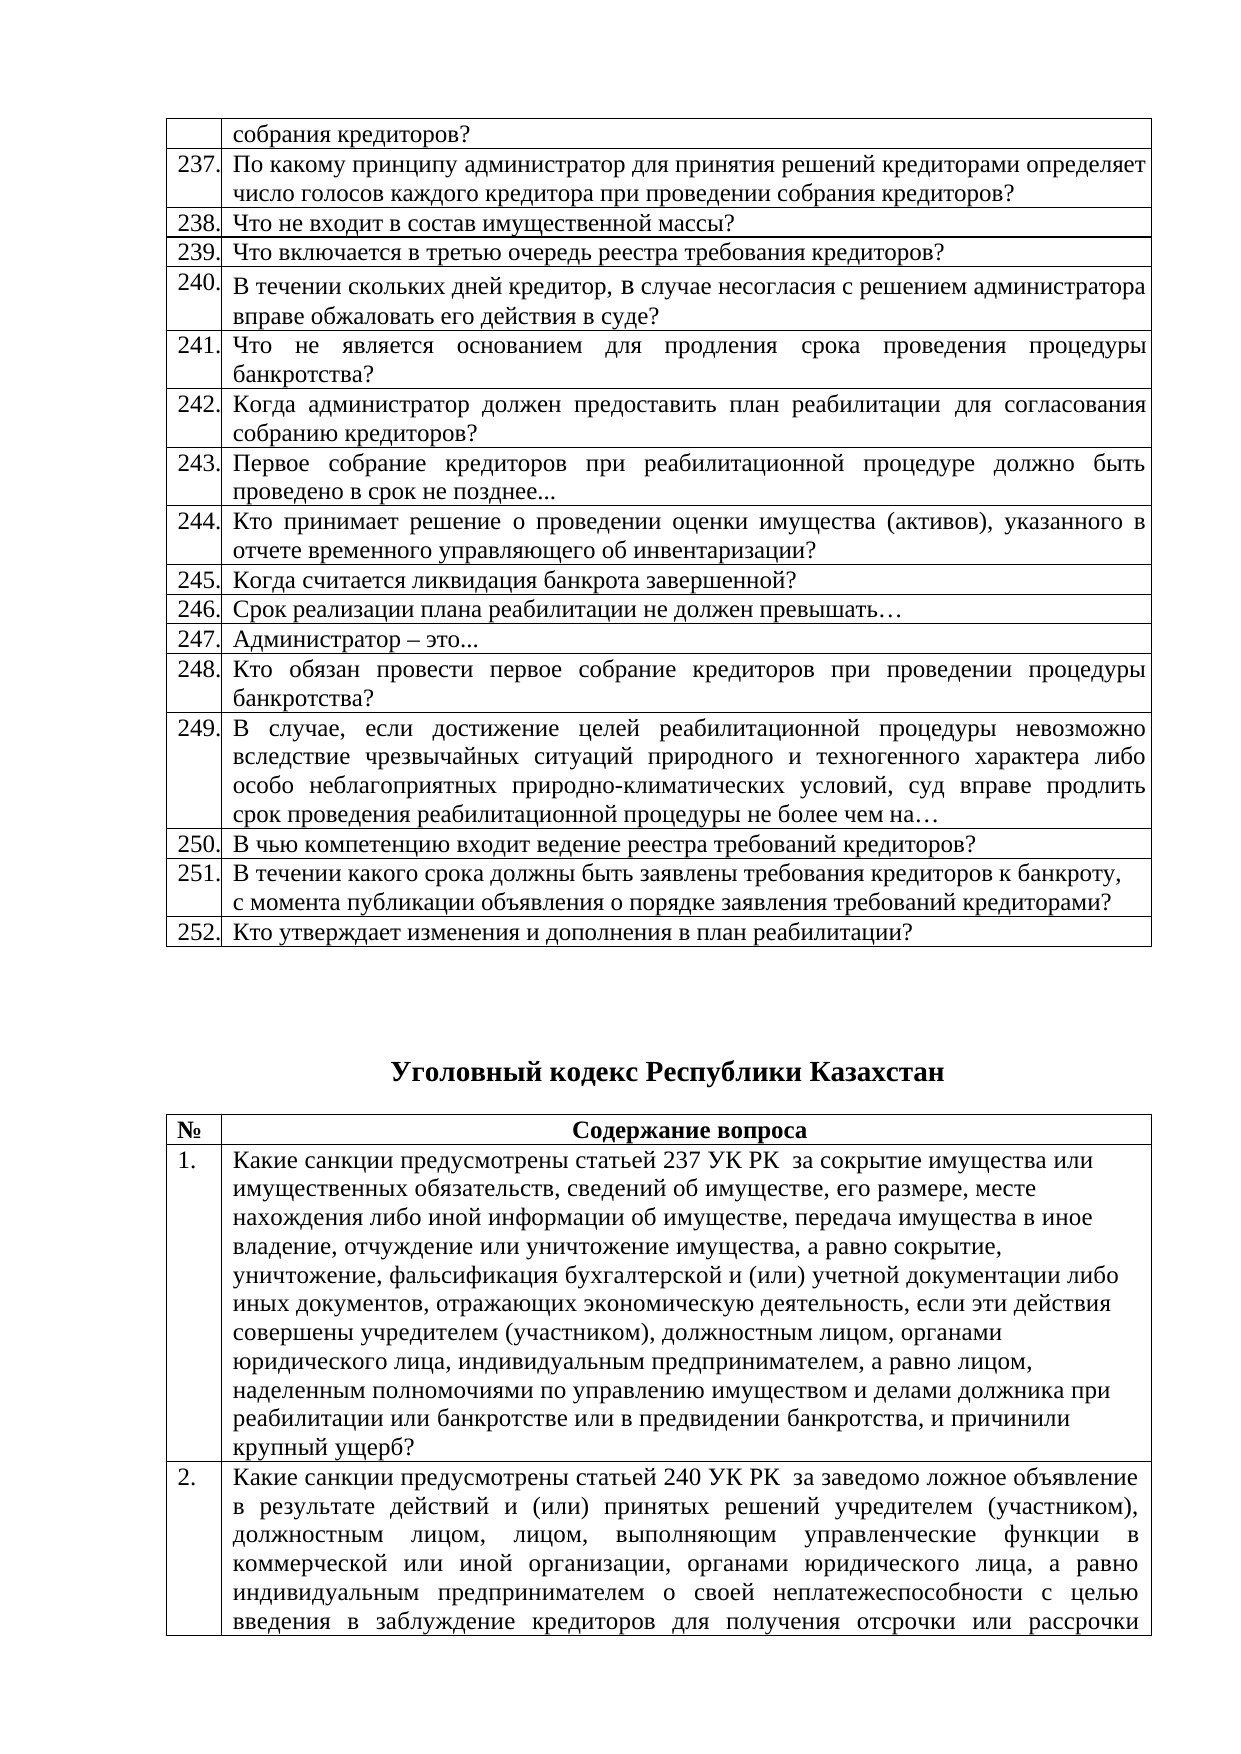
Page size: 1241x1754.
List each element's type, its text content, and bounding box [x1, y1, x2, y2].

table_cell [167, 238, 221, 266]
table_header Содержание вопроса [222, 1115, 1151, 1144]
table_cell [222, 119, 1151, 148]
table_cell Кто принимает решение о проведении оценки имущества (активов), указанного в отчете временного управляющего об инвентаризации? [222, 506, 1151, 564]
table_cell [167, 267, 221, 329]
table_header № [167, 1115, 221, 1144]
table_cell [167, 917, 221, 946]
table_cell Когда администратор должен предоставить план реабилитации для согласования собранию кредиторов? [222, 389, 1151, 447]
table_cell [167, 654, 221, 712]
text Уголовный кодекс Республики Казахстан [177, 1054, 1158, 1088]
table_cell Когда считается ликвидация банкрота завершенной? [222, 565, 1151, 593]
table_cell В течении какого срока должны быть заявлены требования кредиторов к банкроту, с момента публикации объявления о порядке заявления требований кредиторами? [222, 859, 1151, 916]
table_cell Администратор – это... [222, 624, 1151, 653]
table_cell [167, 565, 221, 593]
table_cell [167, 149, 221, 207]
table_cell Первое собрание кредиторов при реабилитационной процедуре должно быть проведено в срок не позднее... [222, 448, 1151, 505]
table_cell [167, 506, 221, 564]
table_cell [167, 829, 221, 857]
table_cell Срок реализации плана реабилитации не должен превышать… [222, 595, 1151, 623]
table_cell [167, 448, 221, 505]
table_cell [167, 1145, 221, 1461]
table_cell [167, 1462, 221, 1634]
table_cell [167, 859, 221, 916]
table_cell Что включается в третью очередь реестра требования кредиторов? [222, 238, 1151, 266]
table_cell Что не входит в состав имущественной массы? [222, 208, 1151, 236]
table_cell Кто утверждает изменения и дополнения в план реабилитации? [222, 917, 1151, 946]
table_cell [167, 208, 221, 236]
table_cell [167, 595, 221, 623]
table_cell [167, 624, 221, 653]
table_cell В случае, если достижение целей реабилитационной процедуры невозможно вследствие чрезвычайных ситуаций природного и техногенного характера либо особо неблагоприятных природно-климатических условий, суд вправе продлить срок проведения реабилитационной процедуры не более чем на… [222, 713, 1151, 828]
table_cell По какому принципу администратор для принятия решений кредиторами определяет число голосов каждого кредитора при проведении собрания кредиторов? [222, 149, 1151, 207]
table_cell [167, 713, 221, 828]
table_cell В чью компетенцию входит ведение реестра требований кредиторов? [222, 829, 1151, 857]
table_cell Кто обязан провести первое собрание кредиторов при проведении процедуры банкротства? [222, 654, 1151, 712]
table_cell [167, 389, 221, 447]
table_cell Какие санкции предусмотрены статьей 237 УК РК за сокрытие имущества или имущественных обязательств, сведений об имуществе, его размере, месте нахождения либо иной информации об имуществе, передача имущества в иное владение, отчуждение или уничтожение имущества, а равно сокрытие, уничтожение, фальсификация бухгалтерской и (или) учетной документации либо иных документов, отражающих экономическую деятельность, если эти действия совершены учредителем (участником), должностным лицом, органами юридического лица, индивидуальным предпринимателем, а равно лицом, наделенным полномочиями по управлению имуществом и делами должника при реабилитации или банкротстве или в предвидении банкротства, и причинили крупный ущерб? [222, 1145, 1151, 1461]
table_cell [167, 331, 221, 388]
table_cell [167, 119, 221, 148]
table_cell В течении скольких дней кредитор, в случае несогласия с решением администратора вправе обжаловать его действия в суде? [222, 267, 1151, 329]
table_cell Что не является основанием для продления срока проведения процедуры банкротства? [222, 331, 1151, 388]
